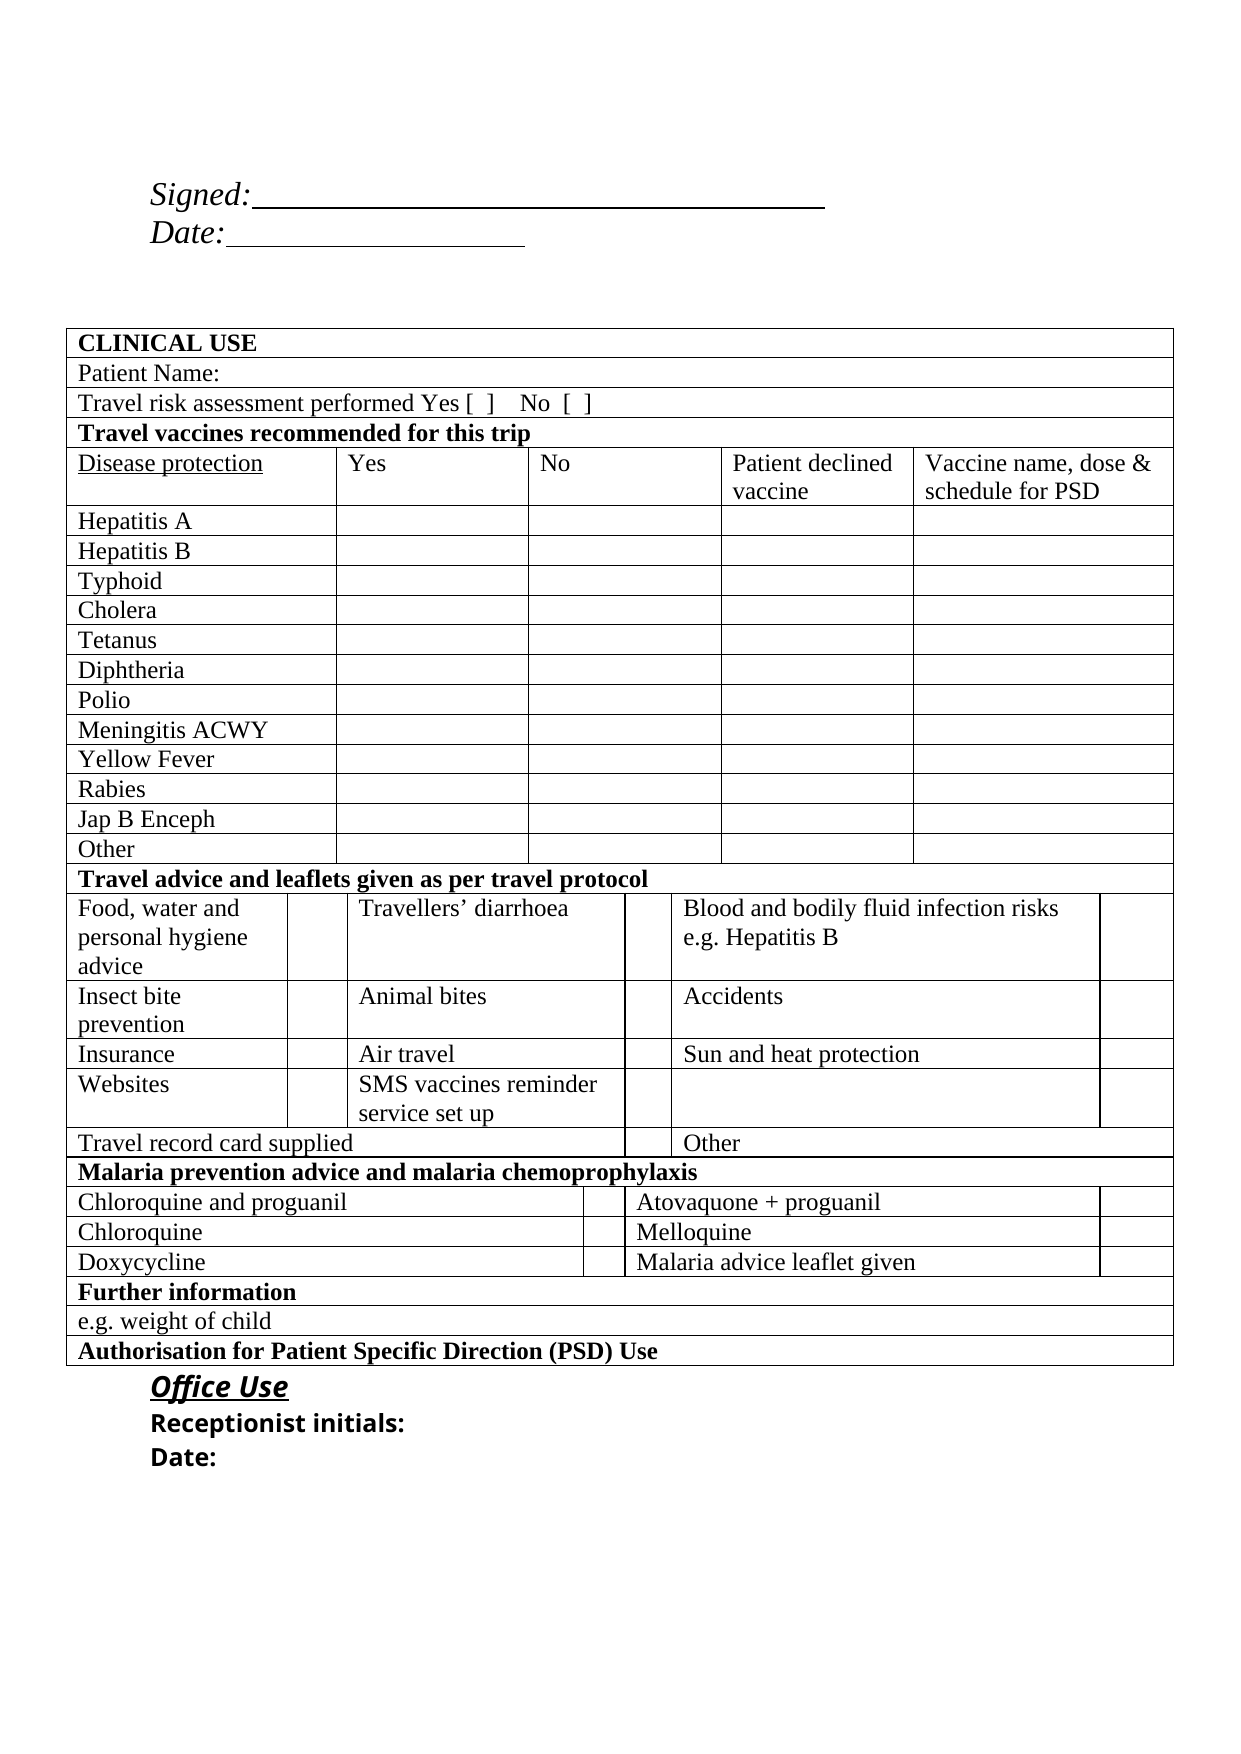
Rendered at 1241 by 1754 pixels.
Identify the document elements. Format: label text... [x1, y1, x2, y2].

table_cell Disease protection [67, 448, 336, 505]
table_cell [337, 834, 528, 863]
table_cell Other [672, 1128, 1173, 1156]
table_cell [914, 715, 1173, 743]
table_cell [672, 1069, 1099, 1127]
table_cell [529, 536, 721, 565]
table_cell Malaria prevention advice and malaria chemoprophylaxis [67, 1158, 1173, 1186]
table_cell [1101, 981, 1173, 1038]
table_cell No [529, 448, 721, 505]
table_cell [337, 506, 528, 535]
table_cell Food, water and personal hygiene advice [67, 894, 287, 980]
table_cell [1101, 894, 1173, 980]
table_cell [529, 685, 721, 714]
table_cell Websites [67, 1069, 287, 1127]
table_cell [722, 625, 913, 654]
table_cell Yellow Fever [67, 745, 336, 773]
table_cell Chloroquine and proguanil [67, 1187, 583, 1216]
table_cell Travel record card supplied [67, 1128, 624, 1156]
table_cell Authorisation for Patient Specific Direction (PSD) Use [67, 1336, 1173, 1365]
table_cell Accidents [672, 981, 1099, 1038]
table_cell [1101, 1247, 1173, 1276]
table_cell [1101, 1187, 1173, 1216]
table_cell [337, 596, 528, 624]
table_cell [914, 596, 1173, 624]
table_cell Jap B Enceph [67, 804, 336, 833]
table_cell [584, 1217, 624, 1246]
text Receptionist initials: [150, 1406, 1090, 1440]
table_cell [529, 566, 721, 594]
table_cell [529, 774, 721, 803]
table_cell [337, 655, 528, 684]
table_cell e.g. weight of child [67, 1306, 1173, 1335]
table_cell Yes [337, 448, 528, 505]
table_cell [722, 566, 913, 594]
table_cell [584, 1187, 624, 1216]
table_cell Insect bite prevention [67, 981, 287, 1038]
table_cell [337, 774, 528, 803]
table_cell [722, 715, 913, 743]
table_cell [914, 804, 1173, 833]
table_cell Melloquine [626, 1217, 1099, 1246]
table_cell [914, 834, 1173, 863]
table_cell [529, 745, 721, 773]
table_cell [914, 566, 1173, 594]
table_cell [529, 715, 721, 743]
table_cell Tetanus [67, 625, 336, 654]
table_cell [914, 745, 1173, 773]
table_cell [529, 596, 721, 624]
table_cell Travel vaccines recommended for this trip [67, 418, 1173, 447]
table_cell [337, 625, 528, 654]
text Office Use [150, 1366, 1090, 1406]
table_cell Travel advice and leaflets given as per travel protocol [67, 864, 1173, 892]
table_cell Diphtheria [67, 655, 336, 684]
table_cell [626, 1069, 671, 1127]
table_cell Polio [67, 685, 336, 714]
table_cell [337, 685, 528, 714]
table_cell Other [67, 834, 336, 863]
table_cell [529, 804, 721, 833]
table_cell [529, 506, 721, 535]
table_cell [288, 894, 347, 980]
table_cell Further information [67, 1277, 1173, 1305]
table_cell [722, 834, 913, 863]
table_cell [337, 715, 528, 743]
table_cell [914, 625, 1173, 654]
table_cell [584, 1247, 624, 1276]
table_cell [626, 1039, 671, 1068]
table_cell [914, 685, 1173, 714]
table_cell [337, 566, 528, 594]
table_cell Insurance [67, 1039, 287, 1068]
text Date: [150, 212, 1090, 251]
table_cell Travel risk assessment performed Yes [ ] No [ ] [67, 388, 1173, 417]
table_cell [722, 536, 913, 565]
table_cell [1101, 1039, 1173, 1068]
table_cell [529, 655, 721, 684]
table_cell [626, 981, 671, 1038]
table_cell SMS vaccines reminder service set up [348, 1069, 624, 1127]
table_cell Patient Name: [67, 358, 1173, 387]
table_cell [529, 625, 721, 654]
table_cell [288, 1039, 347, 1068]
table_cell Air travel [348, 1039, 624, 1068]
table_cell [626, 894, 671, 980]
table_cell [288, 1069, 347, 1127]
table_cell [914, 774, 1173, 803]
table_cell [722, 655, 913, 684]
table_cell [337, 536, 528, 565]
table_cell Vaccine name, dose & schedule for PSD [914, 448, 1173, 505]
table_cell Hepatitis A [67, 506, 336, 535]
table_cell [914, 536, 1173, 565]
table_cell [914, 506, 1173, 535]
table_cell [337, 745, 528, 773]
table_cell [722, 774, 913, 803]
table_cell [722, 685, 913, 714]
table_cell [626, 1128, 671, 1156]
table_cell Atovaquone + proguanil [626, 1187, 1099, 1216]
table_cell [914, 655, 1173, 684]
table_cell Hepatitis B [67, 536, 336, 565]
table_cell Sun and heat protection [672, 1039, 1099, 1068]
text Date: [150, 1440, 1090, 1474]
table_cell Patient declined vaccine [722, 448, 913, 505]
table_cell Travellers’ diarrhoea [348, 894, 624, 980]
table_header CLINICAL USE [67, 329, 1173, 357]
table_cell Rabies [67, 774, 336, 803]
table_cell Blood and bodily fluid infection risks e.g. Hepatitis B [672, 894, 1099, 980]
table_cell [337, 804, 528, 833]
table_cell Cholera [67, 596, 336, 624]
table_cell [722, 804, 913, 833]
table_cell Malaria advice leaflet given [626, 1247, 1099, 1276]
table_cell Animal bites [348, 981, 624, 1038]
table_cell [529, 834, 721, 863]
table_cell Meningitis ACWY [67, 715, 336, 743]
table_cell [1101, 1217, 1173, 1246]
table_cell Doxycycline [67, 1247, 583, 1276]
table_cell [722, 506, 913, 535]
table_cell [288, 981, 347, 1038]
table_cell Chloroquine [67, 1217, 583, 1246]
table_cell [722, 596, 913, 624]
table_cell Typhoid [67, 566, 336, 594]
text Signed: [150, 174, 1090, 212]
table_cell [1101, 1069, 1173, 1127]
table_cell [722, 745, 913, 773]
